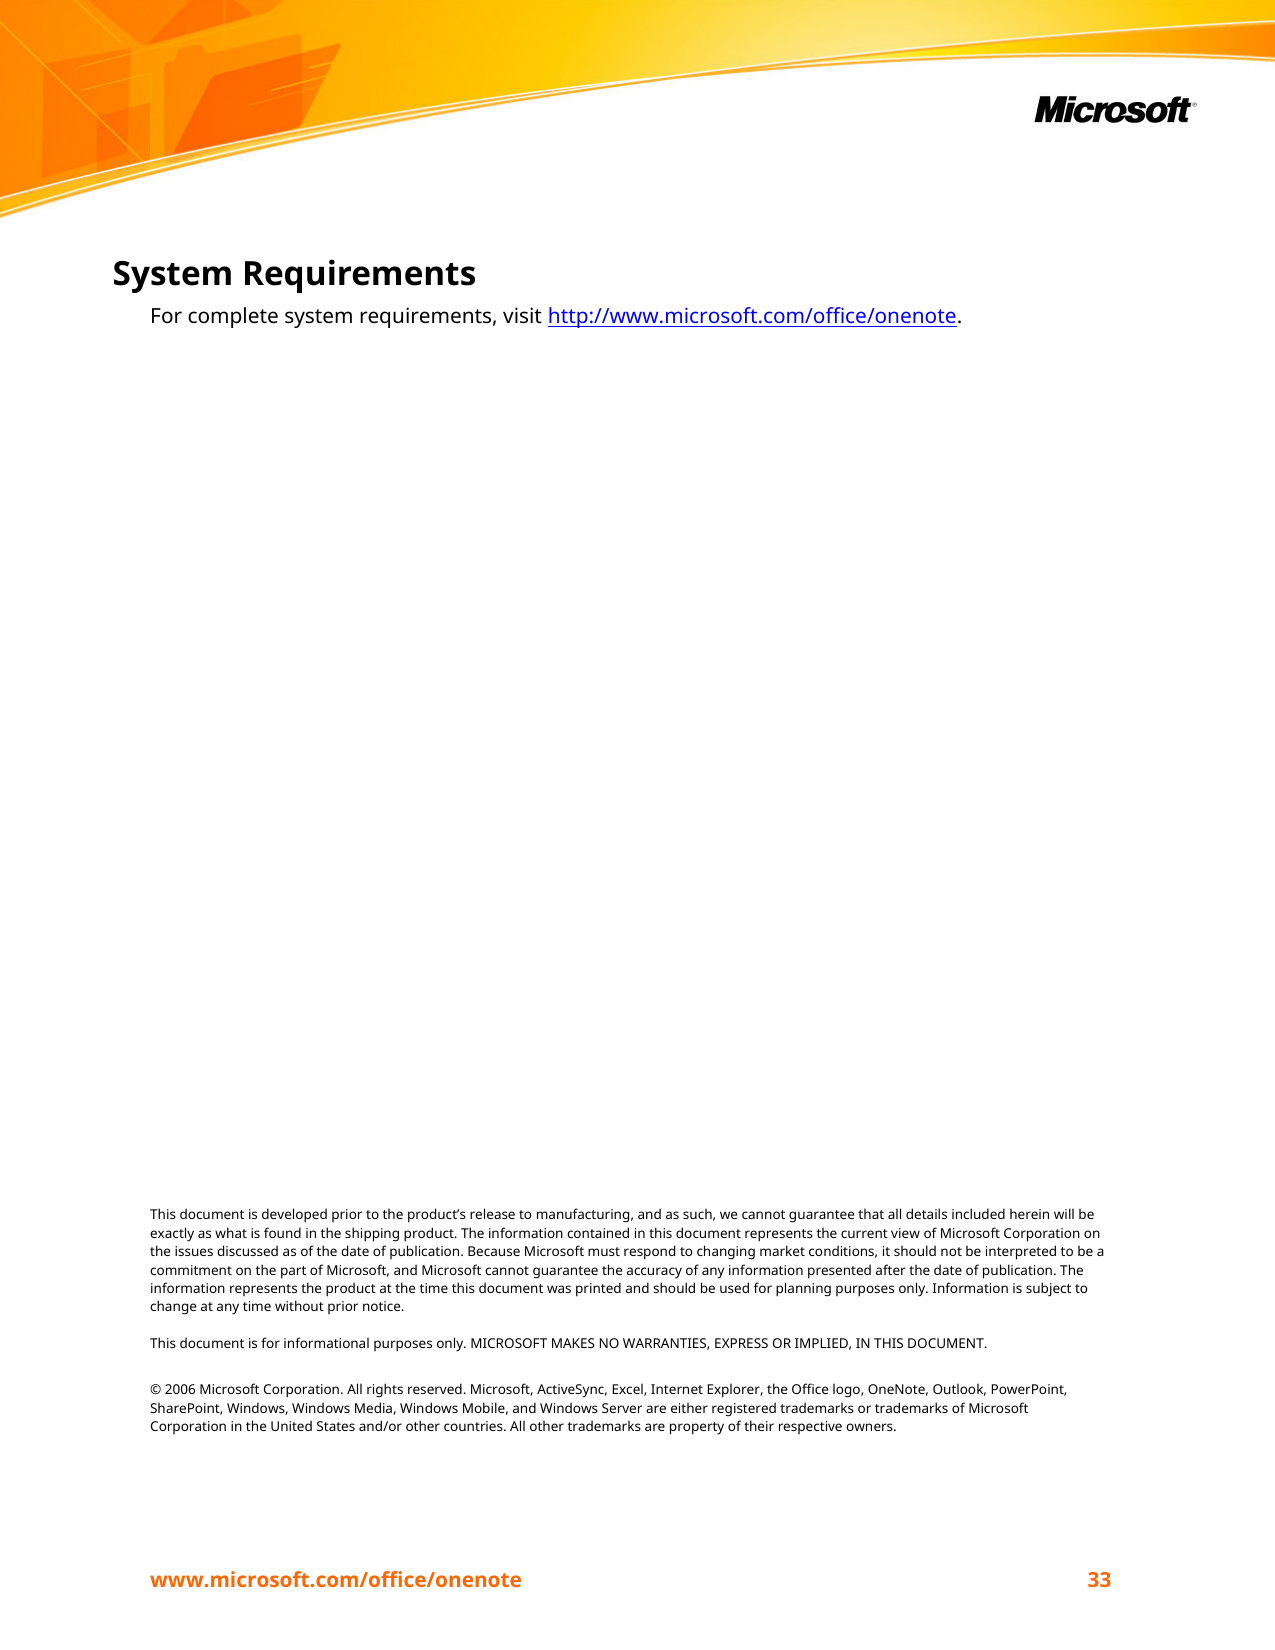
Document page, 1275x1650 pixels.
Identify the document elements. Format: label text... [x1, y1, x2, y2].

text This document is for informational purposes only. MICROSOFT MAKES NO WARRANTIES, EXPRESS OR IMPLIED, IN THIS DOCUMENT. [150, 1334, 1106, 1353]
text For complete system requirements, visit http://www.microsoft.com/office/onenote. [150, 302, 1106, 330]
subtitle System Requirements [112, 250, 1106, 295]
text © 2006 Microsoft Corporation. All rights reserved. Microsoft, ActiveSync, Excel, Internet Explorer, the Office logo, OneNote, Outlook, PowerPoint, SharePoint, Windows, Windows Media, Windows Mobile, and Windows Server are either registered trademarks or trademarks of Microsoft Corporation in the and/or other countries. All other trademarks are property of their respective owners. [150, 1380, 1106, 1436]
text This document is developed prior to the product’s release to manufacturing, and as such, we cannot guarantee that all details included herein will be exactly as what is found in the shipping product. The information contained in this document represents the current view of Microsoft Corporation on the issues discussed as of the date of publication. Because Microsoft must respond to changing market conditions, it should not be interpreted to be a commitment on the part of Microsoft, and Microsoft cannot guarantee the accuracy of any information presented after the date of publication. The information represents the product at the time this document was printed and should be used for planning purposes only. Information is subject to change at any time without prior notice. [150, 1205, 1106, 1316]
picture [0, 0, 1275, 257]
